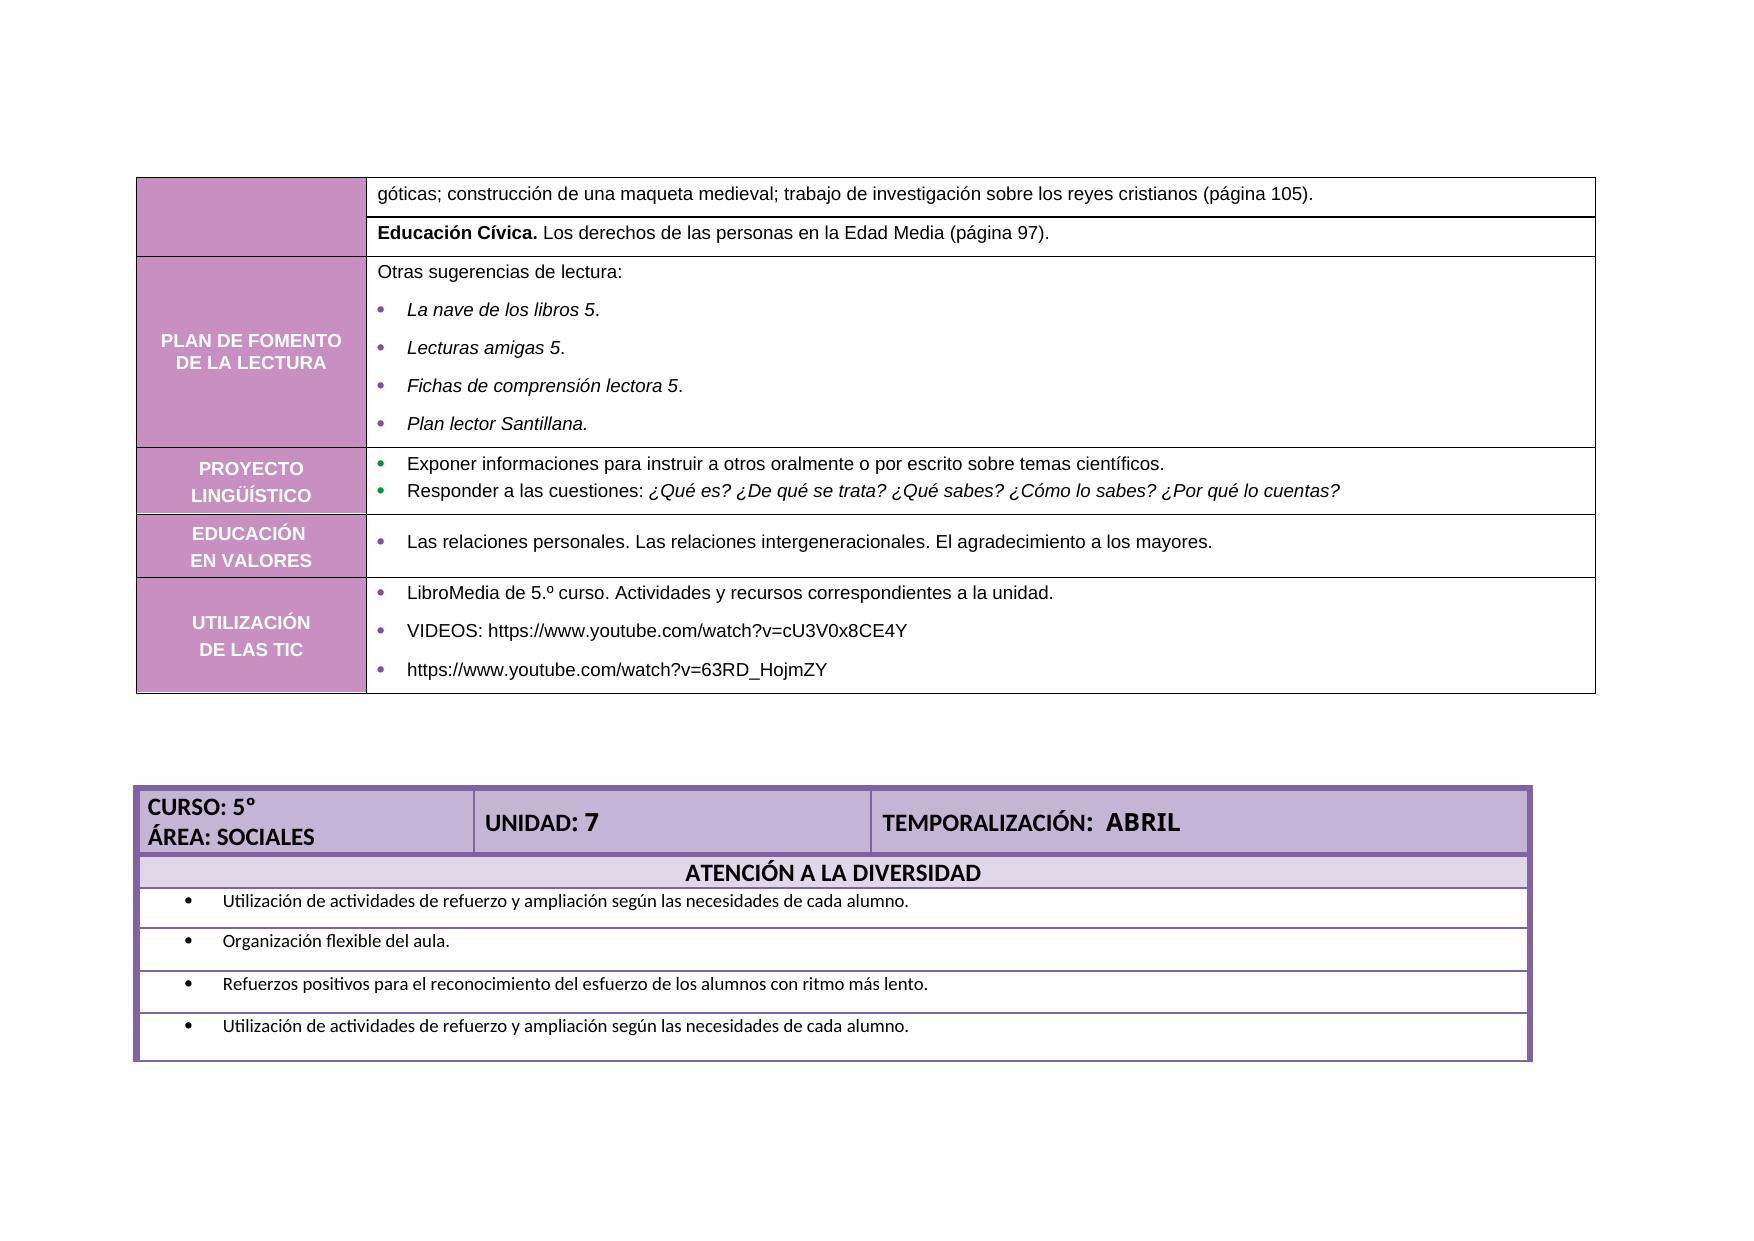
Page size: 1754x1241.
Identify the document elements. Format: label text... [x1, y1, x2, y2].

table_header TEMPORALIZACIÓN: ABRIL [872, 791, 1527, 852]
table_cell Las relaciones personales. Las relaciones intergeneracionales. El agradecimiento a los mayores. [367, 515, 1595, 577]
table_cell Utilización de actividades de refuerzo y ampliación según las necesidades de cada alumno. [140, 889, 1527, 927]
table_cell Otras sugerencias de lectura: La nave de los libros 5. Lecturas amigas 5. Fichas de comprensión lectora 5. Plan lector Santillana. [367, 257, 1595, 447]
table_header UNIDAD: 7 [475, 791, 870, 852]
table_cell EDUCACIÓN EN VALORES [137, 515, 366, 577]
table_cell LibroMedia de 5.º curso. Actividades y recursos correspondientes a la unidad. VIDEOS: https://www.youtube.com/watch?v=cU3V0x8CE4Y https://www.youtube.com/watch?v=63RD_HojmZY [367, 578, 1595, 692]
table_cell Refuerzos positivos para el reconocimiento del esfuerzo de los alumnos con ritmo más lento. [140, 972, 1527, 1012]
table_cell PLAN DE FOMENTO DE LA LECTURA [137, 257, 366, 447]
table_cell Organización flexible del aula. [140, 929, 1527, 970]
table_cell UTILIZACIÓN DE LAS TIC [137, 578, 366, 692]
table_cell Educación Cívica. Los derechos de las personas en la Edad Media (página 97). [367, 218, 1595, 256]
table_cell PROYECTO LINGÜÍSTICO [137, 448, 366, 513]
table_header CURSO: 5º ÁREA: SOCIALES [140, 791, 473, 852]
table_cell Utilización de actividades de refuerzo y ampliación según las necesidades de cada alumno. [140, 1014, 1527, 1060]
table_cell ATENCIÓN A LA DIVERSIDAD [140, 857, 1527, 887]
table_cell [367, 178, 1595, 216]
table_cell Exponer informaciones para instruir a otros oralmente o por escrito sobre temas científicos. Responder a las cuestiones: ¿Qué es? ¿De qué se trata? ¿Qué sabes? ¿Cómo lo sabes? ¿Por qué lo cuentas? [367, 448, 1595, 513]
